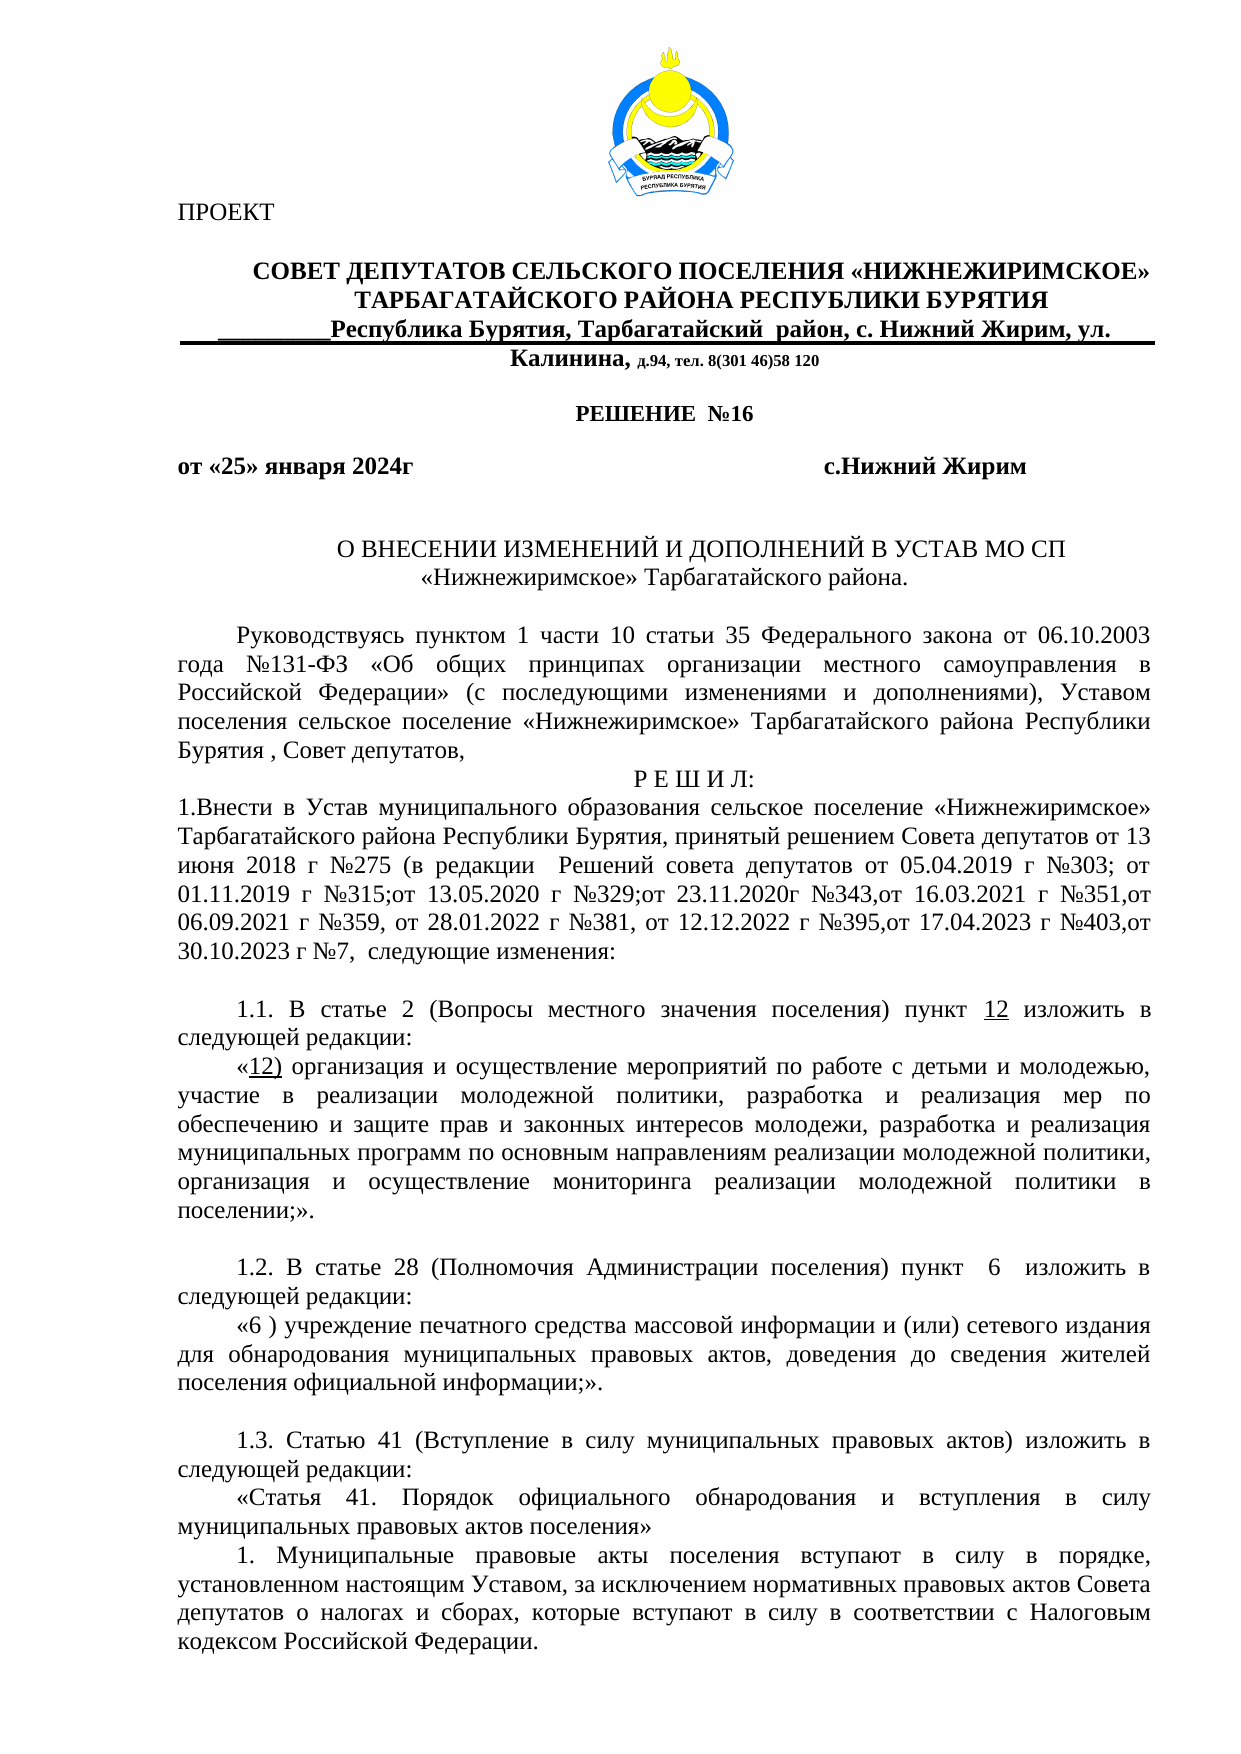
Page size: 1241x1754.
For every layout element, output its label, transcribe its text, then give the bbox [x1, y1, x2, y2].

text 1.2. В статье 28 (Полномочия Администрации поселения) пункт 6 изложить в следующей редакции: [177, 1252, 1152, 1310]
text ПРОЕКТ [177, 118, 1152, 226]
text «Статья 41. Порядок официального обнародования и вступления в силу муниципальных правовых актов поселения» [177, 1482, 1152, 1540]
text «6 ) учреждение печатного средства массовой информации и (или) сетевого издания для обнародования муниципальных правовых актов, доведения до сведения жителей поселения официальной информации;». [177, 1310, 1152, 1396]
text РЕШЕНИЕ №16 [177, 400, 1152, 426]
text _________Республика Бурятия, Тарбагатайский район, с. Нижний Жирим, ул. Калинина, д.94, тел. 8(301 46)58 120 [177, 314, 1152, 371]
picture [607, 47, 735, 197]
text О ВНЕСЕНИИ ИЗМЕНЕНИЙ И ДОПОЛНЕНИЙ В УСТАВ МО СП «Нижнежиримское» Тарбагатайского района. [177, 534, 1152, 591]
text 1.3. Статью 41 (Вступление в силу муниципальных правовых актов) изложить в следующей редакции: [177, 1425, 1152, 1482]
text Р Е Ш И Л: [177, 764, 1152, 792]
text 1.Внести в Устав муниципального образования сельское поселение «Нижнежиримское» Тарбагатайского района Республики Бурятия, принятый решением Совета депутатов от 13 июня 2018 г №275 (в редакции Решений совета депутатов от 05.04.2019 г №303; от 01.11.2019 г №315;от 13.05.2020 г №329;от 23.11.2020г №343,от 16.03.2021 г №351,от 06.09.2021 г №359, от 28.01.2022 г №381, от 12.12.2022 г №395,от 17.04.2023 г №403,от 30.10.2023 г №7, следующие изменения: [177, 792, 1152, 965]
text «12) организация и осуществление мероприятий по работе с детьми и молодежью, участие в реализации молодежной политики, разработка и реализация мер по обеспечению и защите прав и законных интересов молодежи, разработка и реализация муниципальных программ по основным направлениям реализации молодежной политики, организация и осуществление мониторинга реализации молодежной политики в поселении;». [177, 1051, 1152, 1224]
text от «25» января 2024г с.Нижний Жирим [177, 451, 1152, 480]
text Руководствуясь пунктом 1 части 10 статьи 35 Федерального закона от 06.10.2003 года №131-ФЗ «Об общих принципах организации местного самоуправления в Российской Федерации» (с последующими изменениями и дополнениями), Уставом поселения сельское поселение «Нижнежиримское» Тарбагатайского района Республики Бурятия , Совет депутатов, [177, 620, 1152, 764]
text СОВЕТ ДЕПУТАТОВ СЕЛЬСКОГО ПОСЕЛЕНИЯ «НИЖНЕЖИРИМСКОЕ» [177, 256, 1152, 285]
text ТАРБАГАТАЙСКОГО РАЙОНА РЕСПУБЛИКИ БУРЯТИЯ [177, 285, 1152, 314]
text 1.1. В статье 2 (Вопросы местного значения поселения) пункт 12 изложить в следующей редакции: [177, 994, 1152, 1051]
text 1. Муниципальные правовые акты поселения вступают в силу в порядке, установленном настоящим Уставом, за исключением нормативных правовых актов Совета депутатов о налогах и сборах, которые вступают в силу в соответствии с Налоговым кодексом Российской Федерации. [177, 1540, 1152, 1655]
